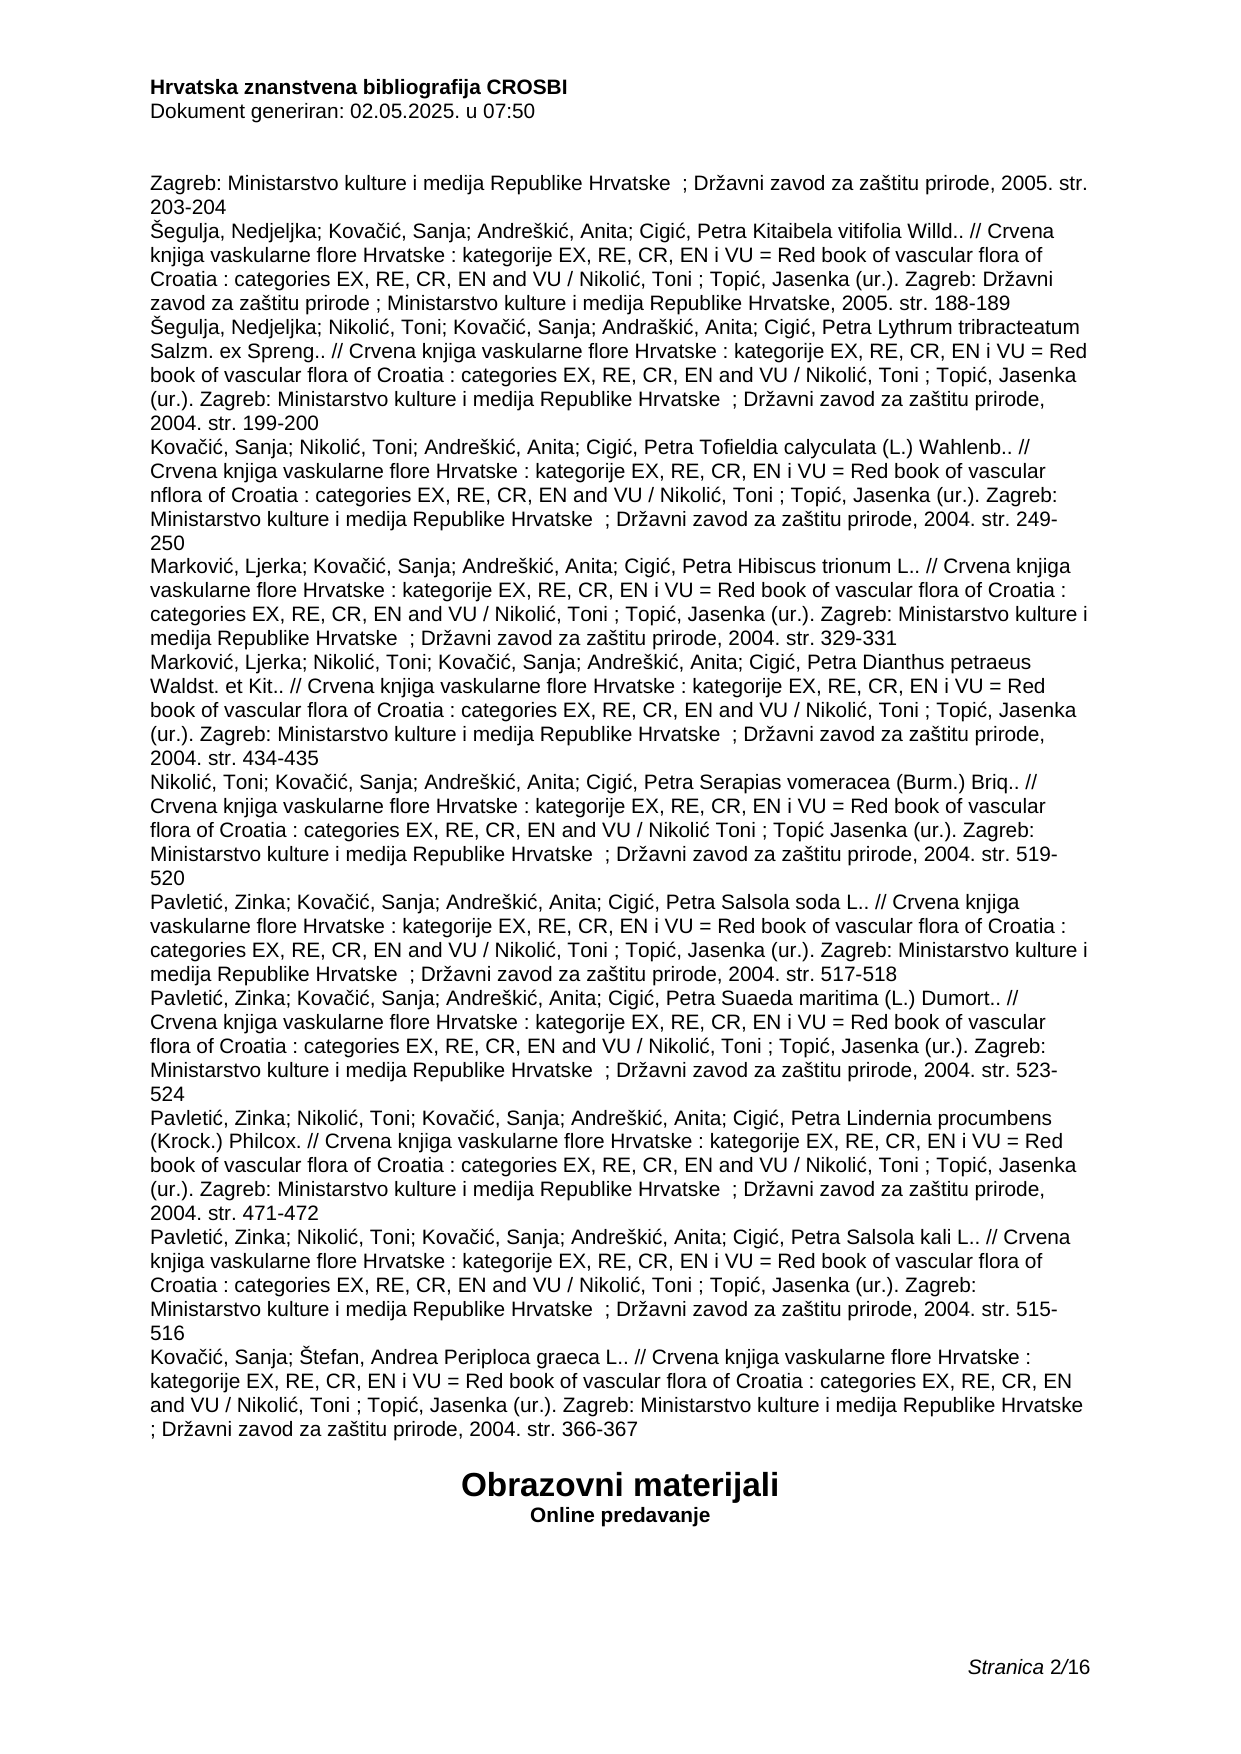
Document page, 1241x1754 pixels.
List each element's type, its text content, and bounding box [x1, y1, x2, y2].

text Pavletić, Zinka; Nikolić, Toni; Kovačić, Sanja; Andreškić, Anita; Cigić, Petra [150, 1225, 1090, 1345]
text Nikolić, Toni; Kovačić, Sanja; Andreškić, Anita; Cigić, Petra [150, 770, 1090, 890]
text Pavletić, Zinka; Kovačić, Sanja; Andreškić, Anita; Cigić, Petra [150, 890, 1090, 986]
text Šegulja, Nedjeljka; Kovačić, Sanja; Andreškić, Anita; Cigić, Petra [150, 219, 1090, 315]
text Šegulja, Nedjeljka; Nikolić, Toni; Kovačić, Sanja; Andraškić, Anita; Cigić, Petra [150, 315, 1090, 434]
text Marković, Ljerka; Nikolić, Toni; Kovačić, Sanja; Andreškić, Anita; Cigić, Petra [150, 650, 1090, 770]
text Pavletić, Zinka; Nikolić, Toni; Kovačić, Sanja; Andreškić, Anita; Cigić, Petra [150, 1105, 1090, 1225]
text Pavletić, Zinka; Kovačić, Sanja; Andreškić, Anita; Cigić, Petra [150, 986, 1090, 1105]
subtitle Online predavanje [150, 1503, 1090, 1527]
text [150, 171, 1090, 219]
text Kovačić, Sanja; Nikolić, Toni; Andreškić, Anita; Cigić, Petra [150, 434, 1090, 554]
subtitle Obrazovni materijali [150, 1465, 1090, 1503]
text Marković, Ljerka; Kovačić, Sanja; Andreškić, Anita; Cigić, Petra [150, 554, 1090, 650]
text Kovačić, Sanja; Štefan, Andrea [150, 1345, 1090, 1441]
